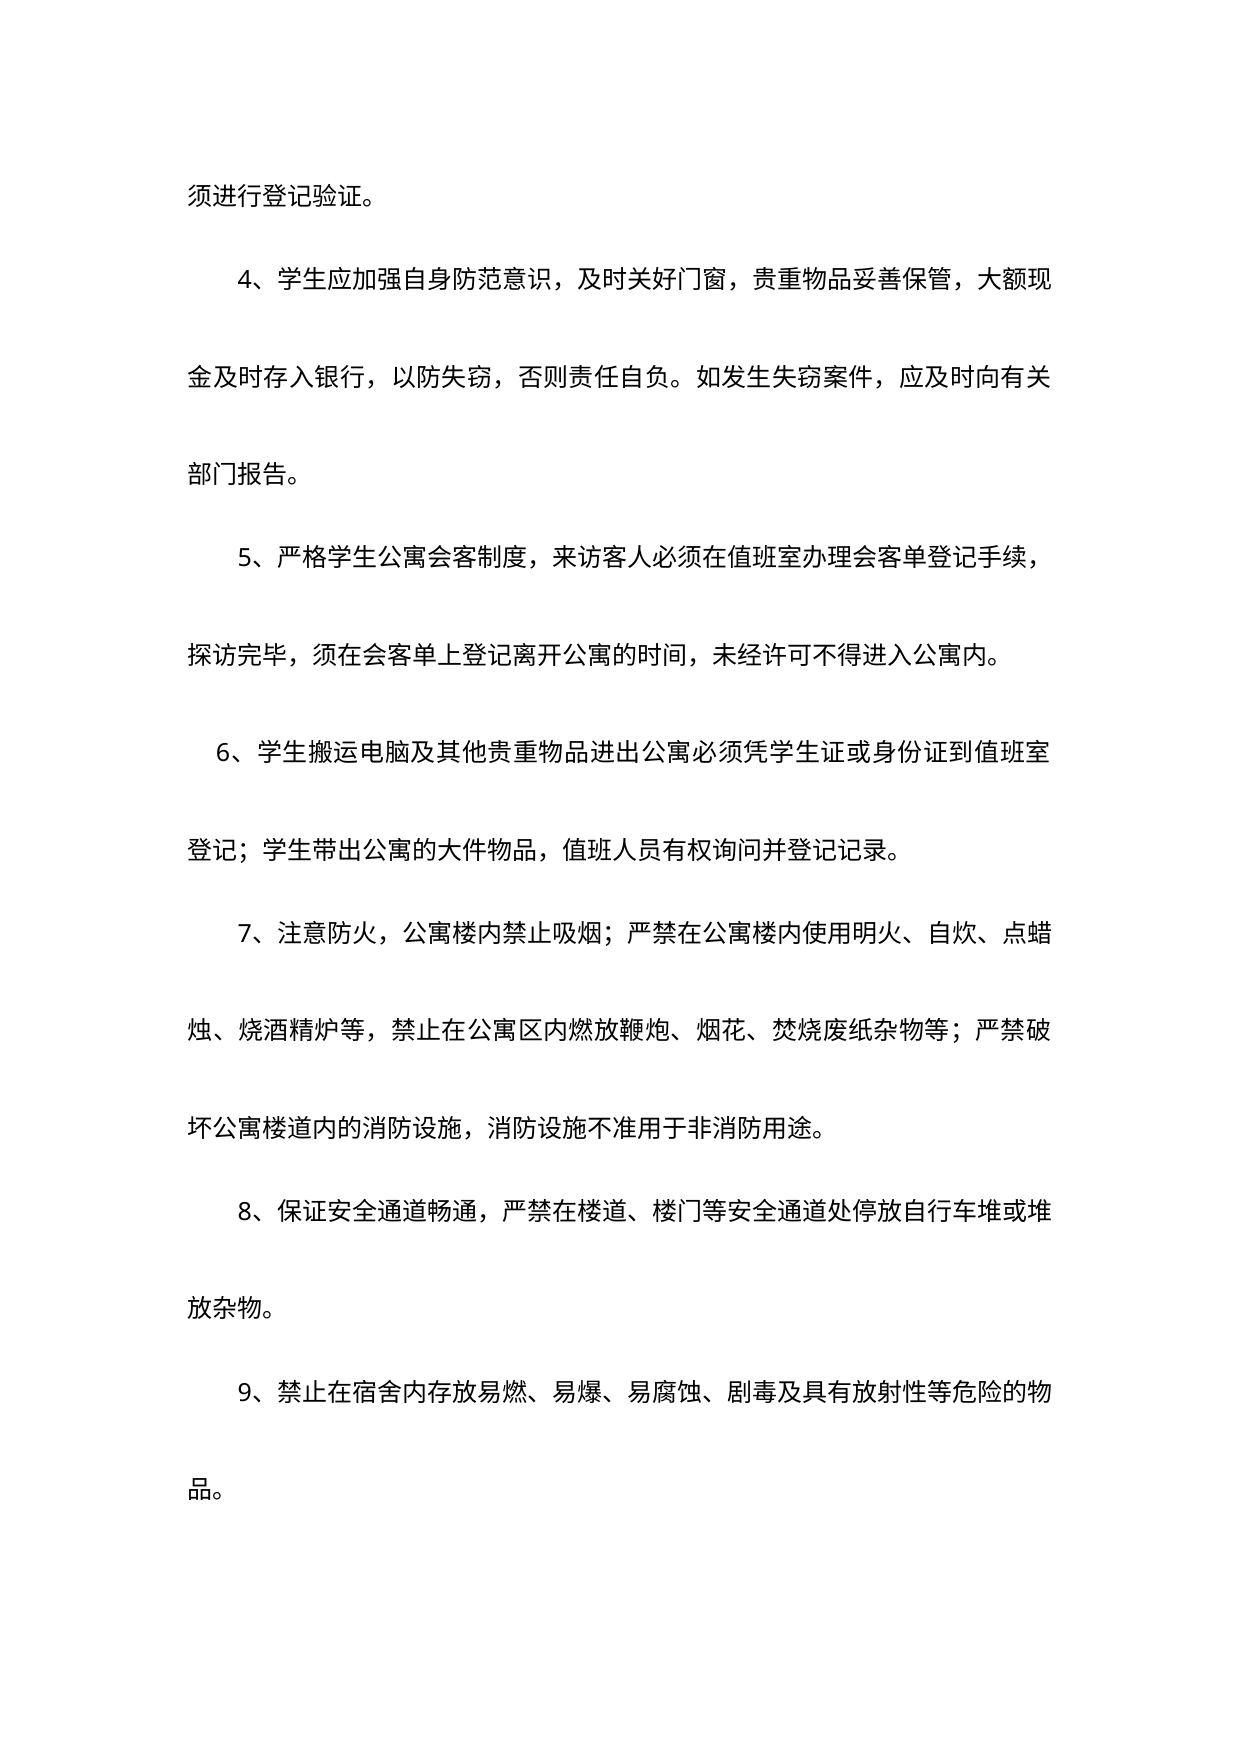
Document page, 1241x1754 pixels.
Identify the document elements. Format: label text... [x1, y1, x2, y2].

text 5、严格学生公寓会客制度，来访客人必须在值班室办理会客单登记手续，探访完毕，须在会客单上登记离开公寓的时间，未经许可不得进入公寓内。 6、学生搬运电脑及其他贵重物品进出公寓必须凭学生证或身份证到值班室登记；学生带出公寓的大件物品，值班人员有权询问并登记记录。 [187, 523, 1053, 881]
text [187, 162, 1053, 227]
text 4、学生应加强自身防范意识，及时关好门窗，贵重物品妥善保管，大额现金及时存入银行，以防失窃，否则责任自负。如发生失窃案件，应及时向有关部门报告。 [187, 245, 1053, 505]
text 9、禁止在宿舍内存放易燃、易爆、易腐蚀、剧毒及具有放射性等危险的物品。 [187, 1358, 1053, 1520]
text 8、保证安全通道畅通，严禁在楼道、楼门等安全通道处停放自行车堆或堆放杂物。 [187, 1177, 1053, 1339]
text 7、注意防火，公寓楼内禁止吸烟；严禁在公寓楼内使用明火、自炊、点蜡烛、烧酒精炉等，禁止在公寓区内燃放鞭炮、烟花、焚烧废纸杂物等；严禁破坏公寓楼道内的消防设施，消防设施不准用于非消防用途。 [187, 899, 1053, 1159]
